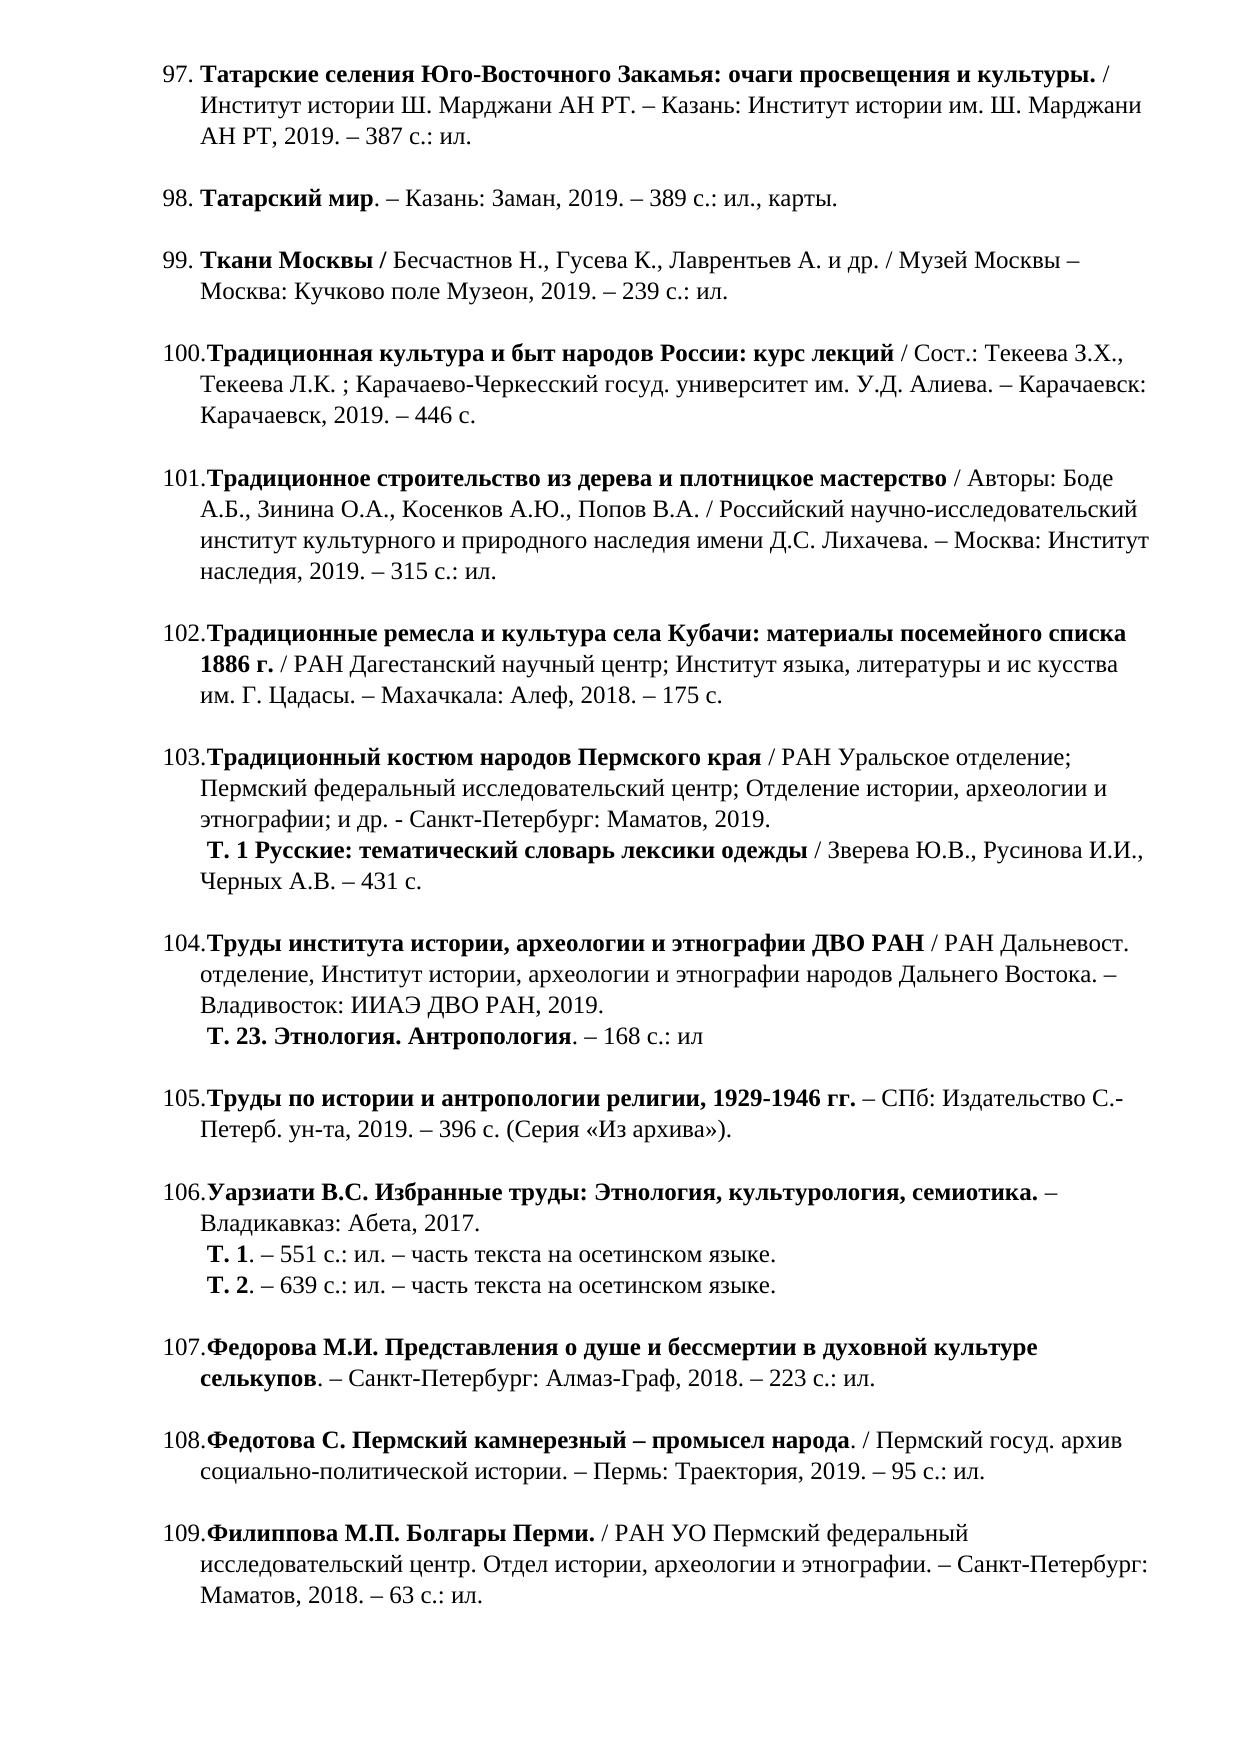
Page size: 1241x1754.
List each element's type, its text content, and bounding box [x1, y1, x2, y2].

list Т. 1. – 551 с.: ил. – часть текста на осетинском языке. [200, 1239, 1152, 1267]
list Татарские селения Юго-Восточного Закамья: очаги просвещения и культуры. / Институт истории Ш. Марджани АН РТ. – Казань: Институт истории им. Ш. Марджани АН РТ, 2019. – 387 с.: ил. [162, 59, 1152, 150]
list Труды института истории, археологии и этнографии ДВО РАН / РАН Дальневост. отделение, Институт истории, археологии и этнографии народов Дальнего Востока. – Владивосток: ИИАЭ ДВО РАН, 2019. [162, 928, 1152, 1019]
list Федорова М.И. Представления о душе и бессмертии в духовной культуре селькупов. – Санкт-Петербург: Алмаз-Граф, 2018. – 223 с.: ил. [162, 1332, 1152, 1392]
list Традиционные ремесла и культура села Кубачи: материалы посемейного списка 1886 г. / РАН Дагестанский научный центр; Институт языка, литературы и ис кусства им. Г. Цадасы. – Махачкала: Алеф, 2018. – 175 с. [162, 618, 1152, 709]
list Филиппова М.П. Болгары Перми. / РАН УО Пермский федеральный исследовательский центр. Отдел истории, археологии и этнографии. – Санкт-Петербург: Маматов, 2018. – 63 с.: ил. [162, 1518, 1152, 1609]
list Т. 23. Этнология. Антропология. – 168 с.: ил [200, 1021, 1152, 1050]
list Татарский мир. – Казань: Заман, 2019. – 389 с.: ил., карты. [162, 183, 1152, 212]
list Ткани Москвы / Бесчастнов Н., Гусева К., Лаврентьев А. и др. / Музей Москвы – Москва: Кучково поле Музеон, 2019. – 239 с.: ил. [162, 245, 1152, 305]
list Т. 1 Русские: тематический словарь лексики одежды / Зверева Ю.В., Русинова И.И., Черных А.В. – 431 с. [200, 835, 1152, 895]
list Традиционное строительство из дерева и плотницкое мастерство / Авторы: Боде А.Б., Зинина О.А., Косенков А.Ю., Попов В.А. / Российский научно-исследовательский институт культурного и природного наследия имени Д.С. Лихачева. – Москва: Институт наследия, 2019. – 315 с.: ил. [162, 463, 1152, 584]
list Традиционный костюм народов Пермского края / РАН Уральское отделение; Пермский федеральный исследовательский центр; Отделение истории, археологии и этнографии; и др. - Санкт-Петербург: Маматов, 2019. [162, 742, 1152, 833]
list Уарзиати В.С. Избранные труды: Этнология, культурология, семиотика. – Владикавказ: Абета, 2017. [162, 1177, 1152, 1236]
list Труды по истории и антропологии религии, 1929-1946 гг. – СПб: Издательство С.-Петерб. ун-та, 2019. – 396 с. (Серия «Из архива»). [162, 1083, 1152, 1143]
list Т. 2. – 639 с.: ил. – часть текста на осетинском языке. [200, 1270, 1152, 1298]
list Традиционная культура и быт народов России: курс лекций / Сост.: Текеева З.Х., Текеева Л.К. ; Карачаево-Черкесский госуд. университет им. У.Д. Алиева. – Карачаевск: Карачаевск, 2019. – 446 с. [162, 338, 1152, 429]
list Федотова С. Пермский камнерезный – промысел народа. / Пермский госуд. архив социально-политической истории. – Пермь: Траектория, 2019. – 95 с.: ил. [162, 1425, 1152, 1485]
